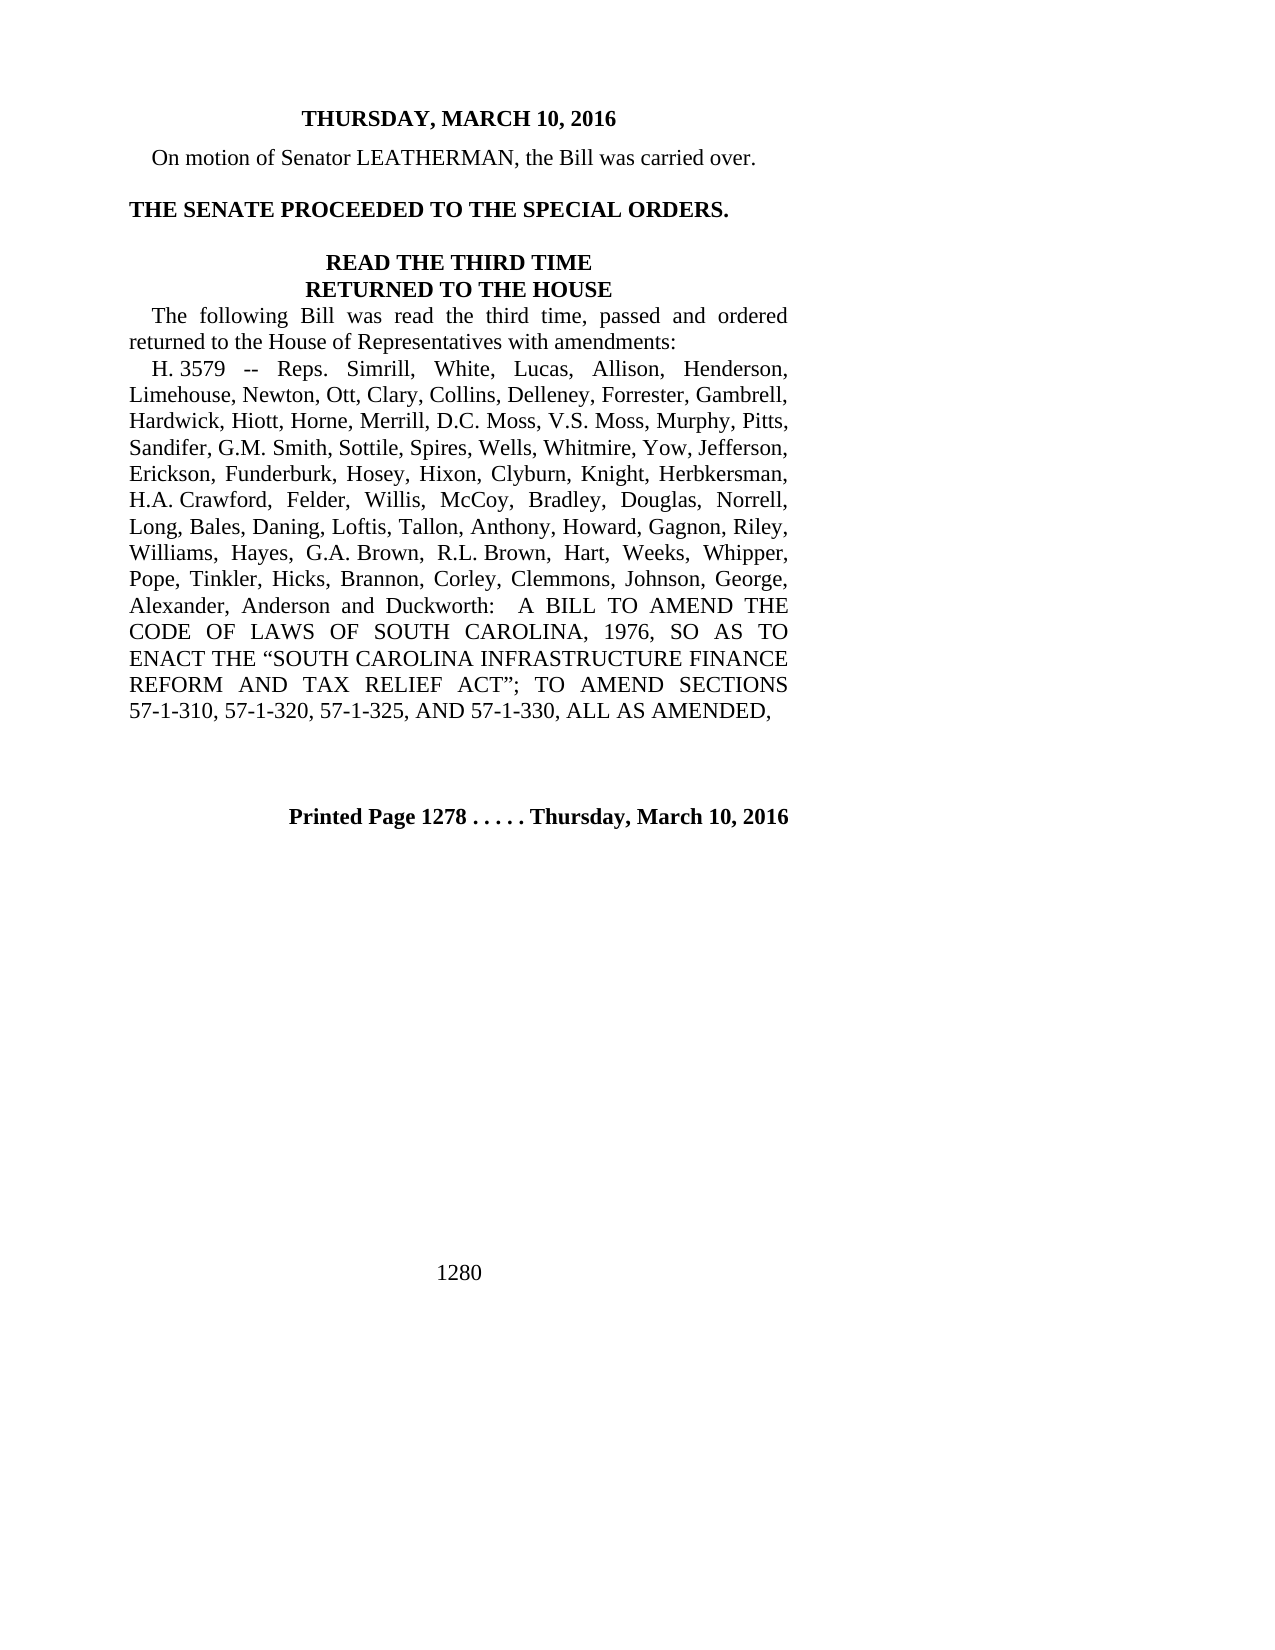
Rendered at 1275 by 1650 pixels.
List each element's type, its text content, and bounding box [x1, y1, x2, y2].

text READ THE THIRD TIME [129, 249, 789, 276]
text On motion of Senator LEATHERMAN, the Bill was carried over. [129, 144, 789, 170]
text H. 3579 -- Reps. Simrill, White, Lucas, Allison, Henderson, Limehouse, Newton, Ott, Clary, Collins, Delleney, Forrester, Gambrell, Hardwick, Hiott, Horne, Merrill, D.C. Moss, V.S. Moss, Murphy, Pitts, Sandifer, G.M. Smith, Sottile, Spires, Wells, Whitmire, Yow, Jefferson, Erickson, Funderburk, Hosey, Hixon, Clyburn, Knight, Herbkersman, H.A. Crawford, Felder, Willis, McCoy, Bradley, Douglas, Norrell, Long, Bales, Daning, Loftis, Tallon, Anthony, Howard, Gagnon, Riley, Williams, Hayes, G.A. Brown, R.L. Brown, Hart, Weeks, Whipper, Pope, Tinkler, Hicks, Brannon, Corley, Clemmons, Johnson, George, Alexander, Anderson and Duckworth: A BILL TO AMEND THE CODE OF LAWS OF SOUTH CAROLINA, 1976, SO AS TO ENACT THE “SOUTH CAROLINA INFRASTRUCTURE FINANCE REFORM AND TAX RELIEF ACT”; TO AMEND SECTIONS 57-1-310, 57-1-320, 57-1-325, AND 57-1-330, ALL AS AMENDED, [129, 355, 789, 724]
text RETURNED TO THE HOUSE [129, 276, 789, 302]
text Printed Page 1278 . . . . . Thursday, March 10, 2016 [129, 803, 789, 829]
text The following Bill was read the third time, passed and ordered returned to the House of Representatives with amendments: [129, 302, 789, 355]
text THE SENATE PROCEEDED TO THE SPECIAL ORDERS. [129, 197, 789, 223]
